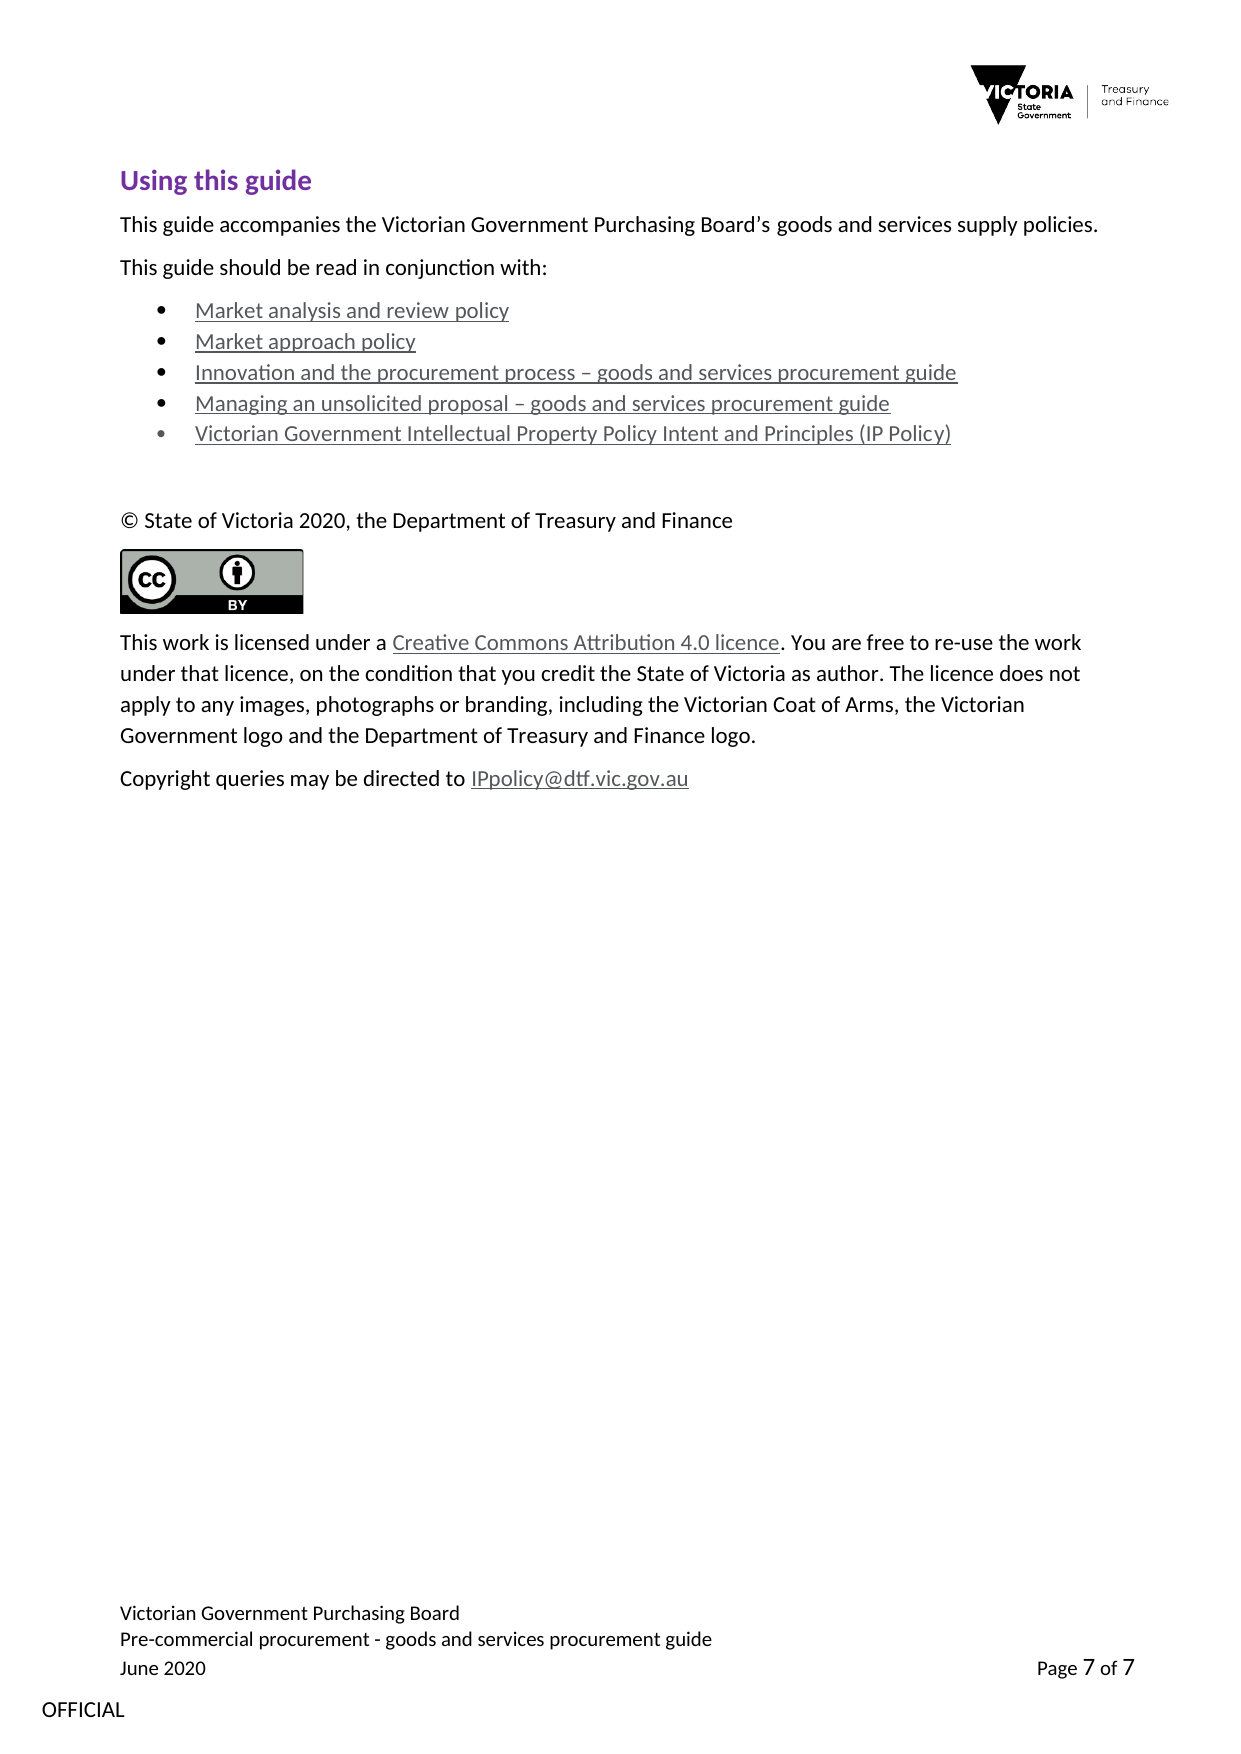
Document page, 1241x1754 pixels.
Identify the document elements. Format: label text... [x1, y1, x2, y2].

list Innovation and the procurement process – goods and services procurement guide [157, 358, 1120, 386]
list Victorian Government Intellectual Property Policy Intent and Principles (IP Policy) [157, 419, 1120, 447]
text This guide accompanies the Victorian Government Purchasing Board’s goods and services supply policies. [120, 210, 1120, 238]
text This guide should be read in conjunction with: [120, 253, 1120, 281]
list Market approach policy [157, 327, 1120, 355]
list Managing an unsolicited proposal – goods and services procurement guide [157, 389, 1120, 417]
text Copyright queries may be directed to IPpolicy@dtf.vic.gov.au [120, 764, 1120, 792]
text © State of Victoria 2020, the Department of Treasury and Finance [120, 506, 1120, 534]
subtitle Using this guide [120, 162, 1120, 198]
picture [970, 65, 1169, 125]
list Market analysis and review policy [157, 297, 1120, 324]
picture [120, 549, 304, 614]
text This work is licensed under a Creative Commons Attribution 4.0 licence. You are free to re-use the work under that licence, on the condition that you credit the State of Victoria as author. The licence does not apply to any images, photographs or branding, including the Victorian Coat of Arms, the Victorian Government logo and the Department of Treasury and Finance logo. [120, 628, 1120, 749]
